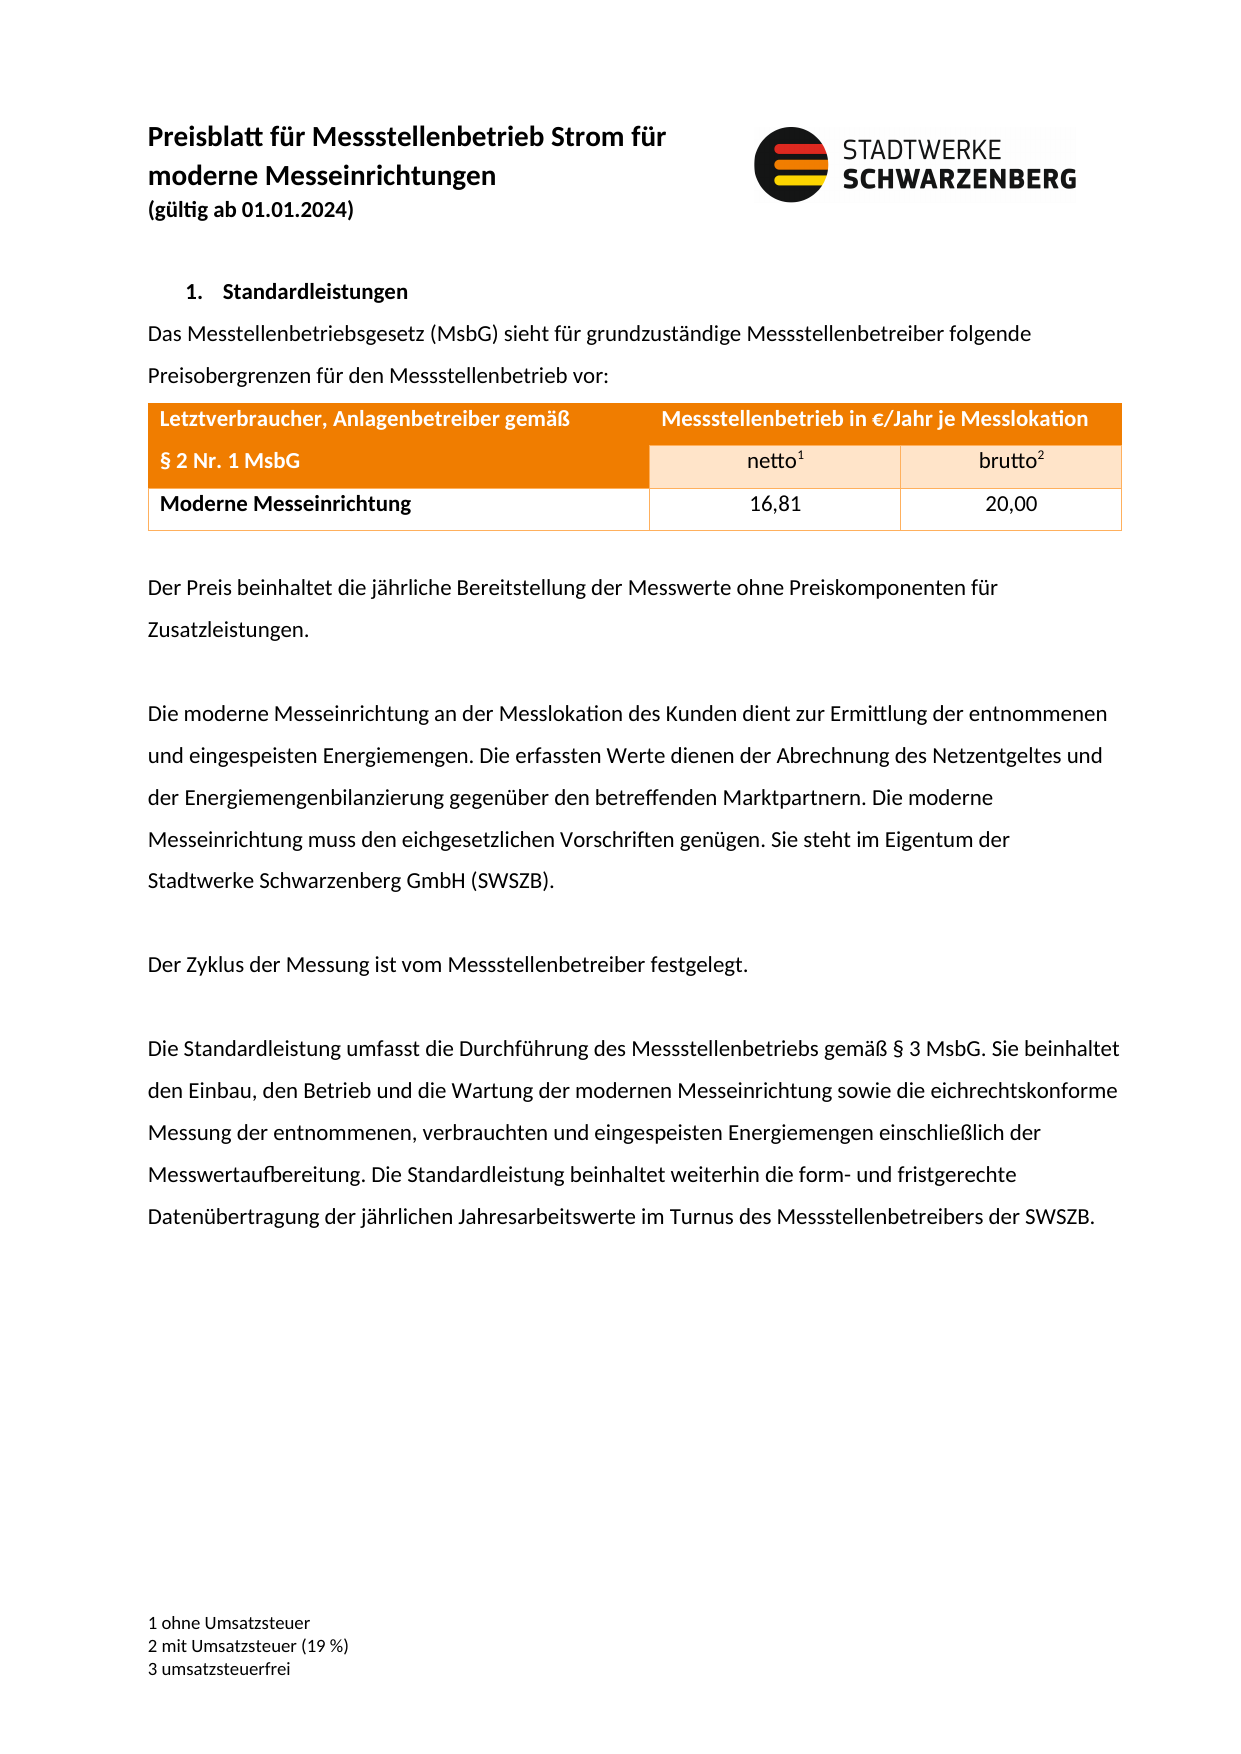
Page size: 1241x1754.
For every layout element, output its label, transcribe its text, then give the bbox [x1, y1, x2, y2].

table_cell Moderne Messeinrichtung [149, 489, 649, 530]
text Der Zyklus der Messung ist vom Messstellenbetreiber festgelegt. [148, 951, 1122, 979]
list Standardleistungen [185, 277, 1122, 305]
text Die moderne Messeinrichtung an der Messlokation des Kunden dient zur Ermittlung der entnommenen und eingespeisten Energiemengen. Die erfassten Werte dienen der Abrechnung des Netzentgeltes und der Energiemengenbilanzierung gegenüber den betreffenden Marktpartnern. Die moderne Messeinrichtung muss den eichgesetzlichen Vorschriften genügen. Sie steht im Eigentum der Stadtwerke Schwarzenberg GmbH (SWSZB). [148, 699, 1122, 895]
text Der Preis beinhaltet die jährliche Bereitstellung der Messwerte ohne Preiskomponenten für Zusatzleistungen. [148, 573, 1122, 643]
table_header Letztverbraucher, Anlagenbetreiber gemäß § 2 Nr. 1 MsbG [149, 404, 649, 488]
table_cell 16,81 [650, 489, 900, 530]
table_header Messstellenbetrieb in €/Jahr je Messlokation [650, 404, 1121, 445]
table_cell netto1 [650, 446, 900, 488]
text (gültig ab 01.01.2024) [148, 195, 1122, 223]
table_cell 20,00 [901, 489, 1121, 530]
text Die Standardleistung umfasst die Durchführung des Messstellenbetriebs gemäß § 3 MsbG. Sie beinhaltet den Einbau, den Betrieb und die Wartung der modernen Messeinrichtung sowie die eichrechtskonforme Messung der entnommenen, verbrauchten und eingespeisten Energiemengen einschließlich der Messwertaufbereitung. Die Standardleistung beinhaltet weiterhin die form- und fristgerechte Datenübertragung der jährlichen Jahresarbeitswerte im Turnus des Messstellenbetreibers der SWSZB. [148, 1034, 1122, 1231]
picture [754, 127, 1076, 203]
text Das Messtellenbetriebsgesetz (MsbG) sieht für grundzuständige Messstellenbetreiber folgende Preisobergrenzen für den Messstellenbetrieb vor: [148, 319, 1122, 389]
table_cell brutto2 [901, 446, 1121, 488]
